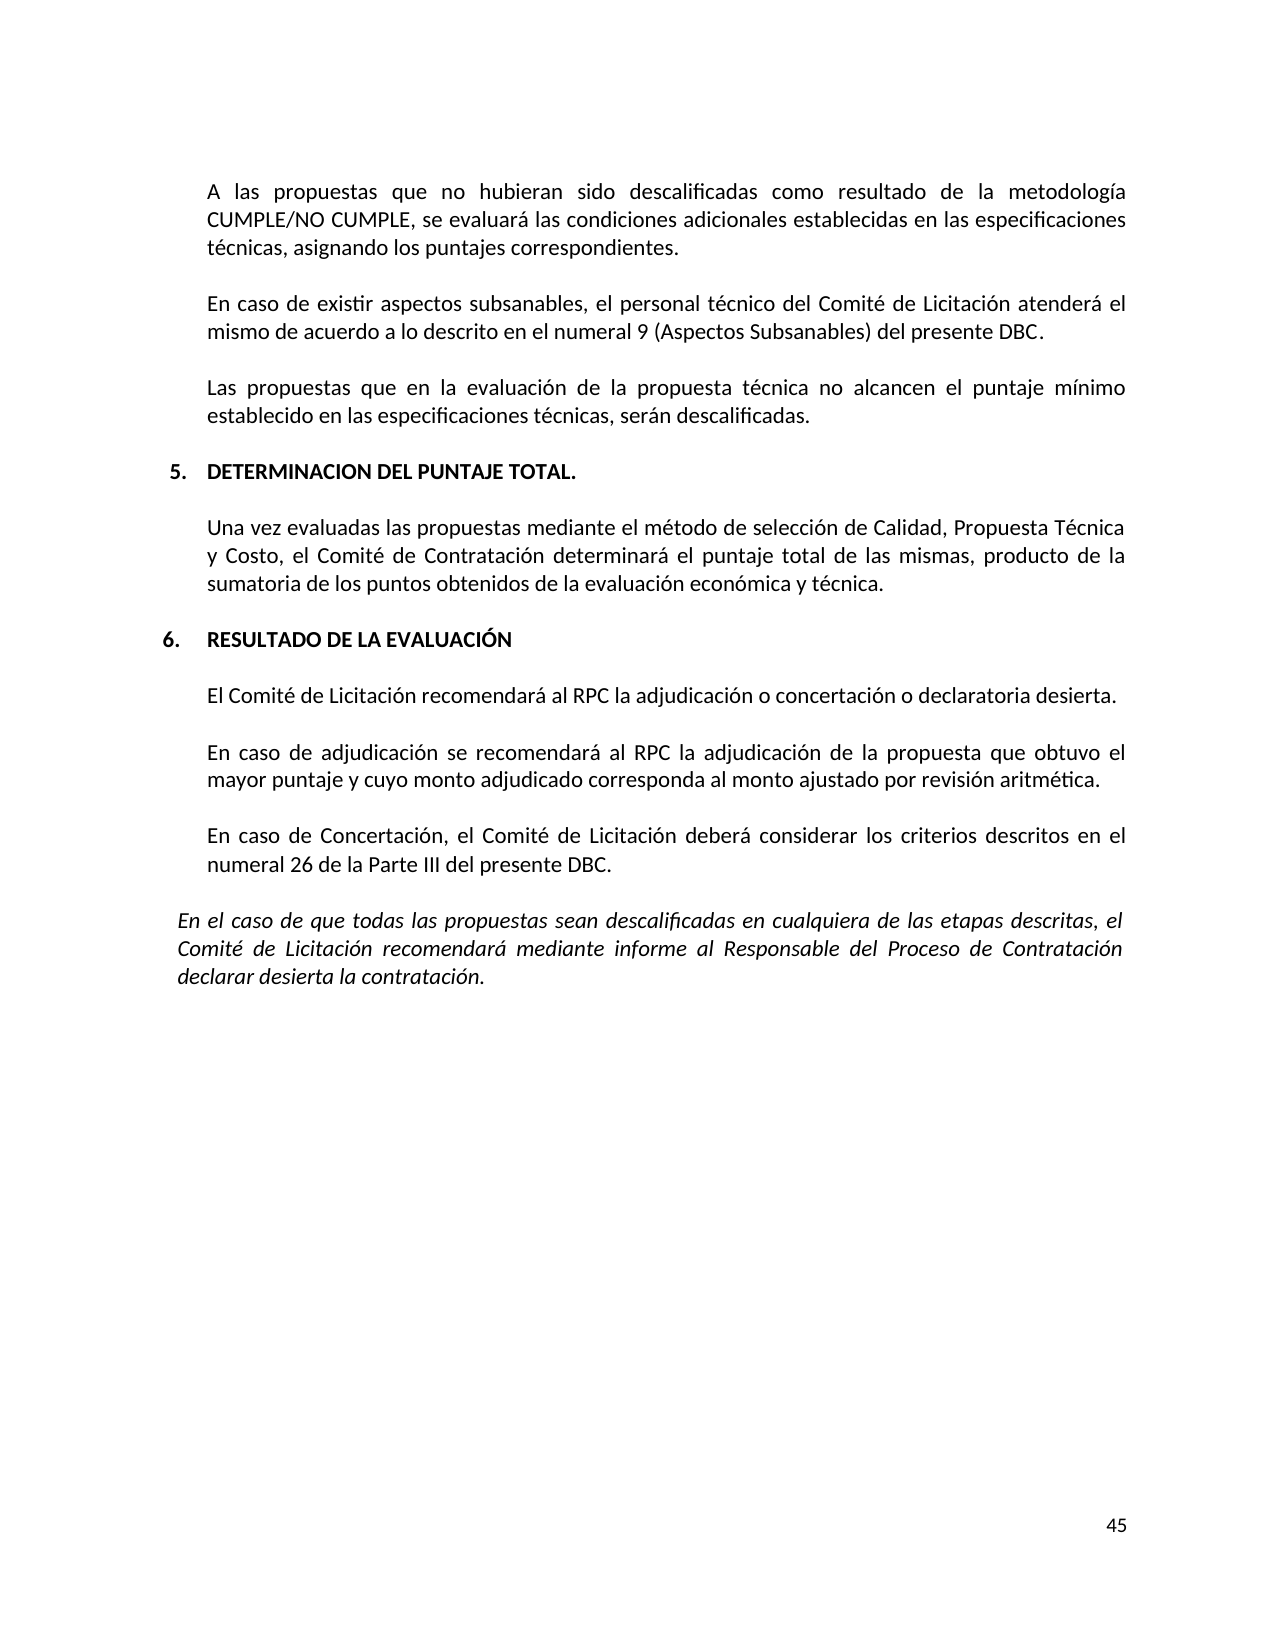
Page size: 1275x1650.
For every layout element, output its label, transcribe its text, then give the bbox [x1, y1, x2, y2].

text A las propuestas que no hubieran sido descalificadas como resultado de la metodología CUMPLE/NO CUMPLE, se evaluará las condiciones adicionales establecidas en las especificaciones técnicas, asignando los puntajes correspondientes. [207, 177, 1128, 261]
text En el caso de que todas las propuestas sean descalificadas en cualquiera de las etapas descritas, el Comité de Licitación recomendará mediante informe al Responsable del Proceso de Contratación declarar desierta la contratación. [177, 906, 1127, 990]
text Las propuestas que en la evaluación de la propuesta técnica no alcancen el puntaje mínimo establecido en las especificaciones técnicas, serán descalificadas. [207, 373, 1127, 429]
list RESULTADO DE LA EVALUACIÓN [162, 626, 1127, 653]
text Una vez evaluadas las propuestas mediante el método de selección de Calidad, Propuesta Técnica y Costo, el Comité de Contratación determinará el puntaje total de las mismas, producto de la sumatoria de los puntos obtenidos de la evaluación económica y técnica. [207, 513, 1127, 597]
text En caso de Concertación, el Comité de Licitación deberá considerar los criterios descritos en el numeral 26 de la Parte III del presente DBC. [207, 822, 1127, 878]
text En caso de adjudicación se recomendará al RPC la adjudicación de la propuesta que obtuvo el mayor puntaje y cuyo monto adjudicado corresponda al monto ajustado por revisión aritmética. [207, 738, 1127, 794]
list DETERMINACION DEL PUNTAJE TOTAL. [169, 457, 1127, 485]
text El Comité de Licitación recomendará al RPC la adjudicación o concertación o declaratoria desierta. [207, 682, 1127, 709]
text En caso de existir aspectos subsanables, el personal técnico del Comité de Licitación atenderá el mismo de acuerdo a lo descrito en el numeral 9 (Aspectos Subsanables) del presente DBC. [207, 289, 1127, 345]
